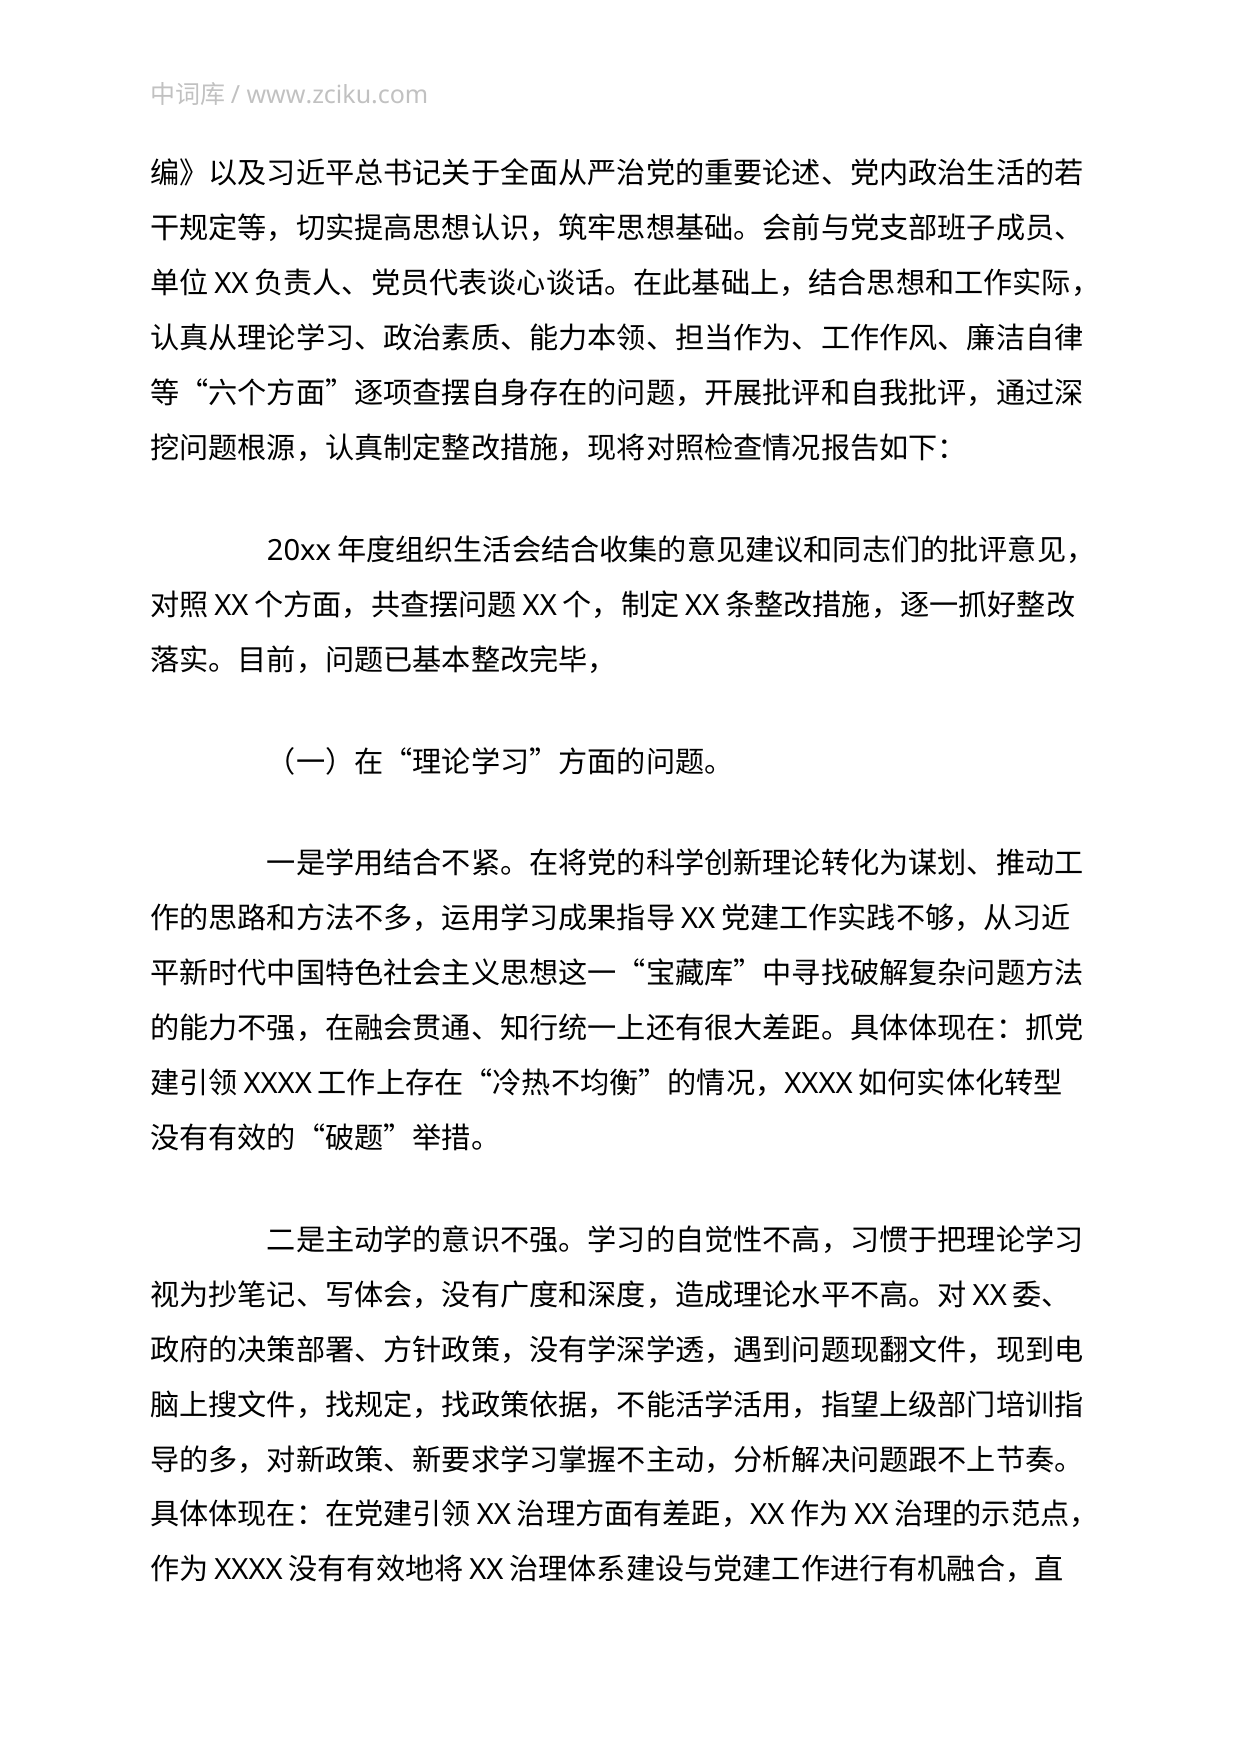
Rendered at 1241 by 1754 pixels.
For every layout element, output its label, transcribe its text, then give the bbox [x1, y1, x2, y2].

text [150, 1216, 1090, 1588]
text （一）在“理论学习”方面的问题。 [150, 738, 1090, 780]
text 一是学用结合不紧。在将党的科学创新理论转化为谋划、推动工作的思路和方法不多，运用学习成果指导XX党建工作实践不够，从习近平新时代中国特色社会主义思想这一“宝藏库”中寻找破解复杂问题方法的能力不强，在融会贯通、知行统一上还有很大差距。具体体现在：抓党建引领XXXX工作上存在“冷热不均衡”的情况，XXXX如何实体化转型没有有效的“破题”举措。 [150, 840, 1090, 1157]
text 20xx年度组织生活会结合收集的意见建议和同志们的批评意见，对照XX个方面，共查摆问题XX个，制定XX条整改措施，逐一抓好整改落实。目前，问题已基本整改完毕， [150, 526, 1090, 679]
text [150, 150, 1090, 467]
